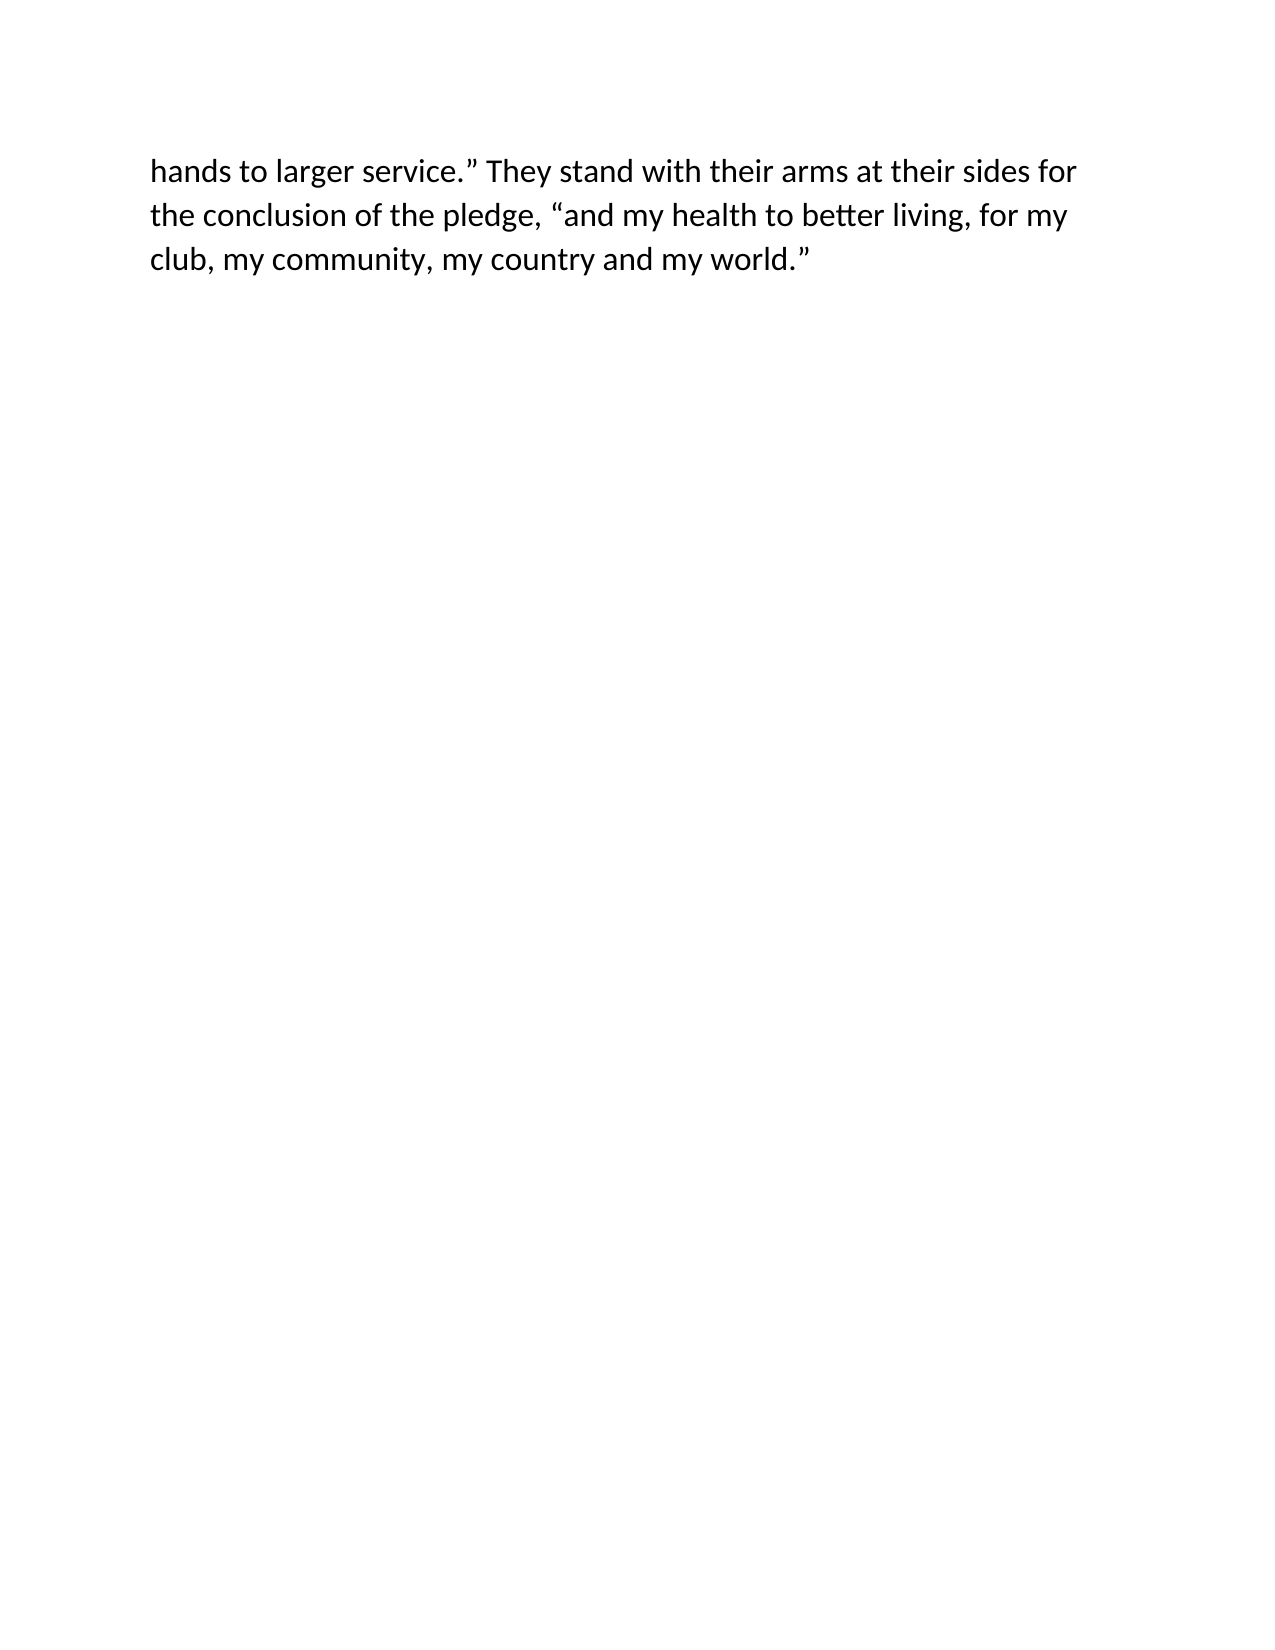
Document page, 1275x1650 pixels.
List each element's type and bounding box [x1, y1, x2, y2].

text [150, 150, 1125, 279]
